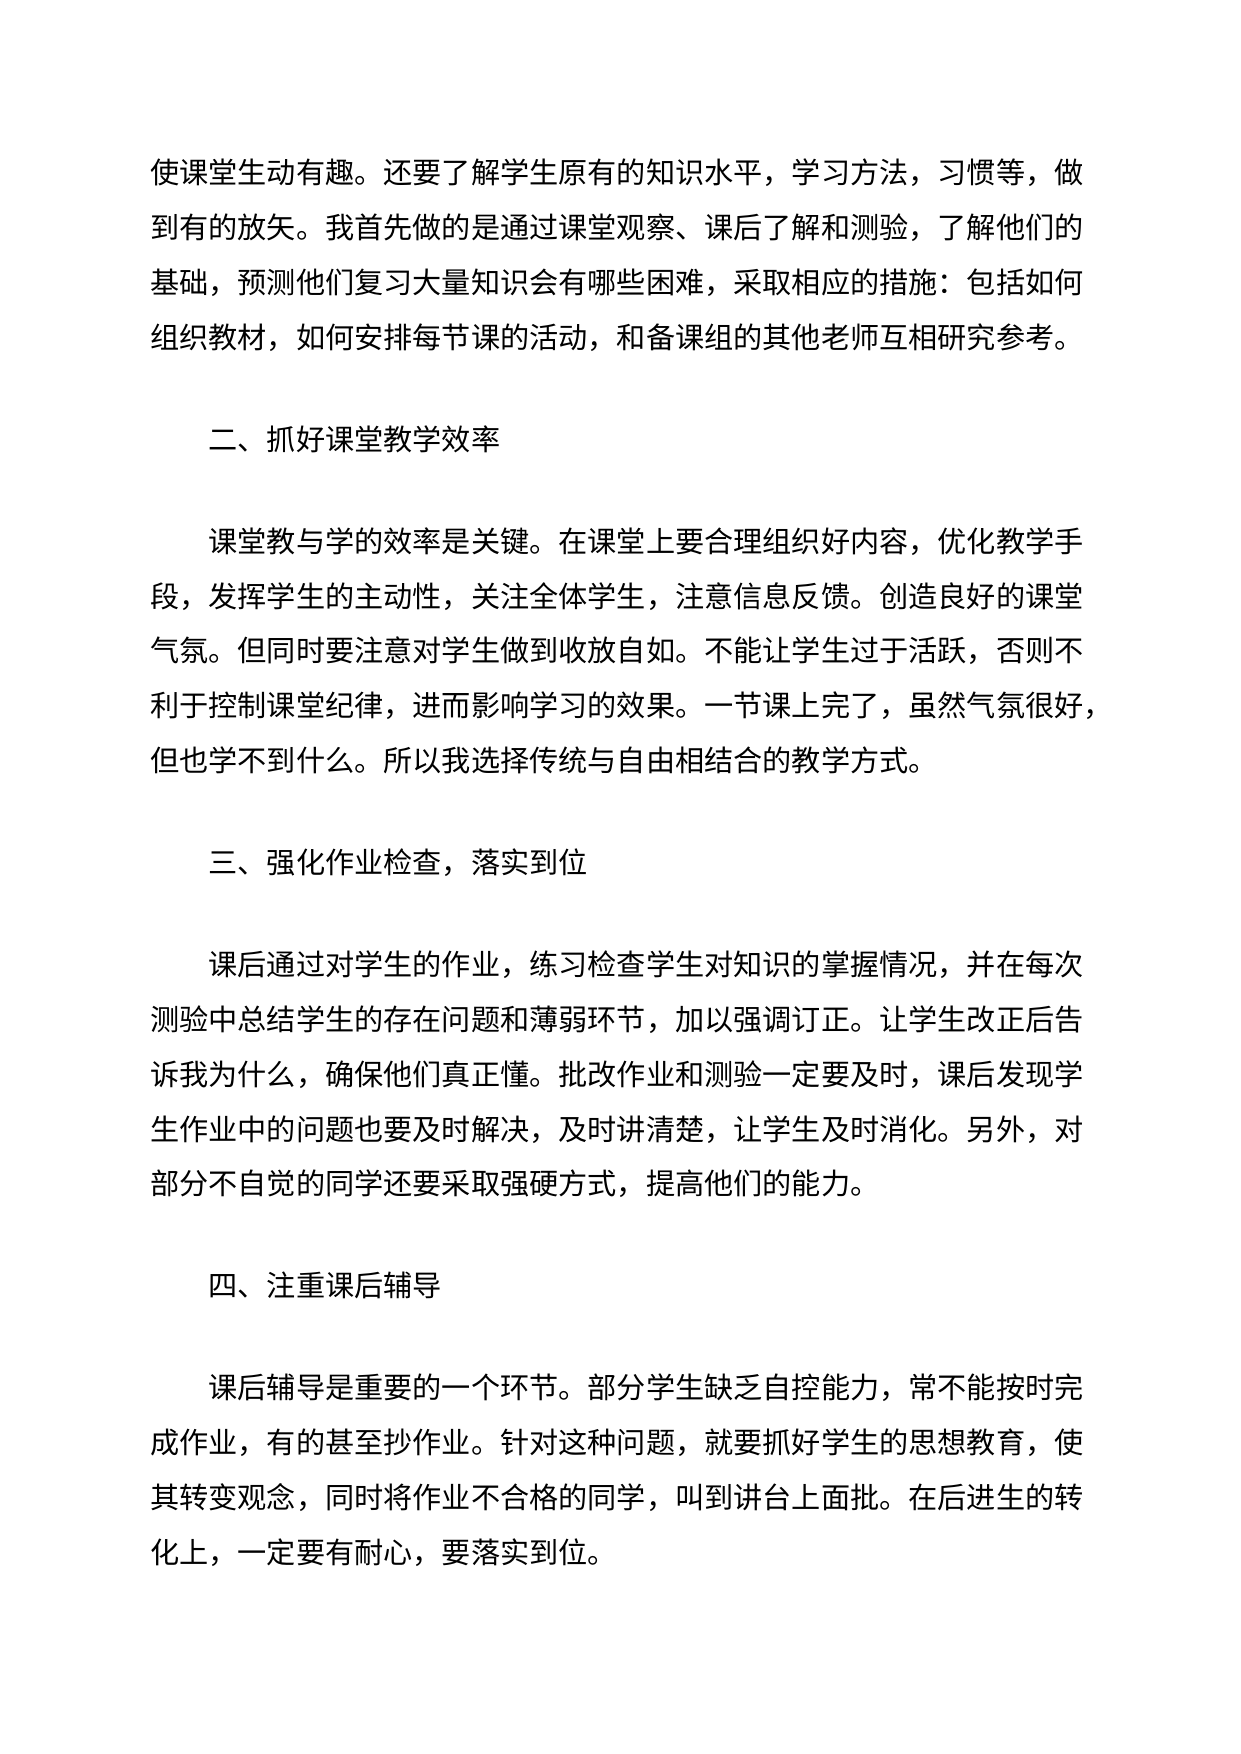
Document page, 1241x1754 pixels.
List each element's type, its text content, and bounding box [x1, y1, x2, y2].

text 二、抓好课堂教学效率 [150, 416, 1090, 459]
text 四、注重课后辅导 [150, 1263, 1090, 1305]
text 课后辅导是重要的一个环节。部分学生缺乏自控能力，常不能按时完成作业，有的甚至抄作业。针对这种问题，就要抓好学生的思想教育，使其转变观念，同时将作业不合格的同学，叫到讲台上面批。在后进生的转化上，一定要有耐心，要落实到位。 [150, 1364, 1090, 1571]
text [150, 150, 1090, 357]
text 课后通过对学生的作业，练习检查学生对知识的掌握情况，并在每次测验中总结学生的存在问题和薄弱环节，加以强调订正。让学生改正后告诉我为什么，确保他们真正懂。批改作业和测验一定要及时，课后发现学生作业中的问题也要及时解决，及时讲清楚，让学生及时消化。另外，对部分不自觉的同学还要采取强硬方式，提高他们的能力。 [150, 941, 1090, 1203]
text 三、强化作业检查，落实到位 [150, 839, 1090, 882]
text 课堂教与学的效率是关键。在课堂上要合理组织好内容，优化教学手段，发挥学生的主动性，关注全体学生，注意信息反馈。创造良好的课堂气氛。但同时要注意对学生做到收放自如。不能让学生过于活跃，否则不利于控制课堂纪律，进而影响学习的效果。一节课上完了，虽然气氛很好，但也学不到什么。所以我选择传统与自由相结合的教学方式。 [150, 518, 1090, 780]
